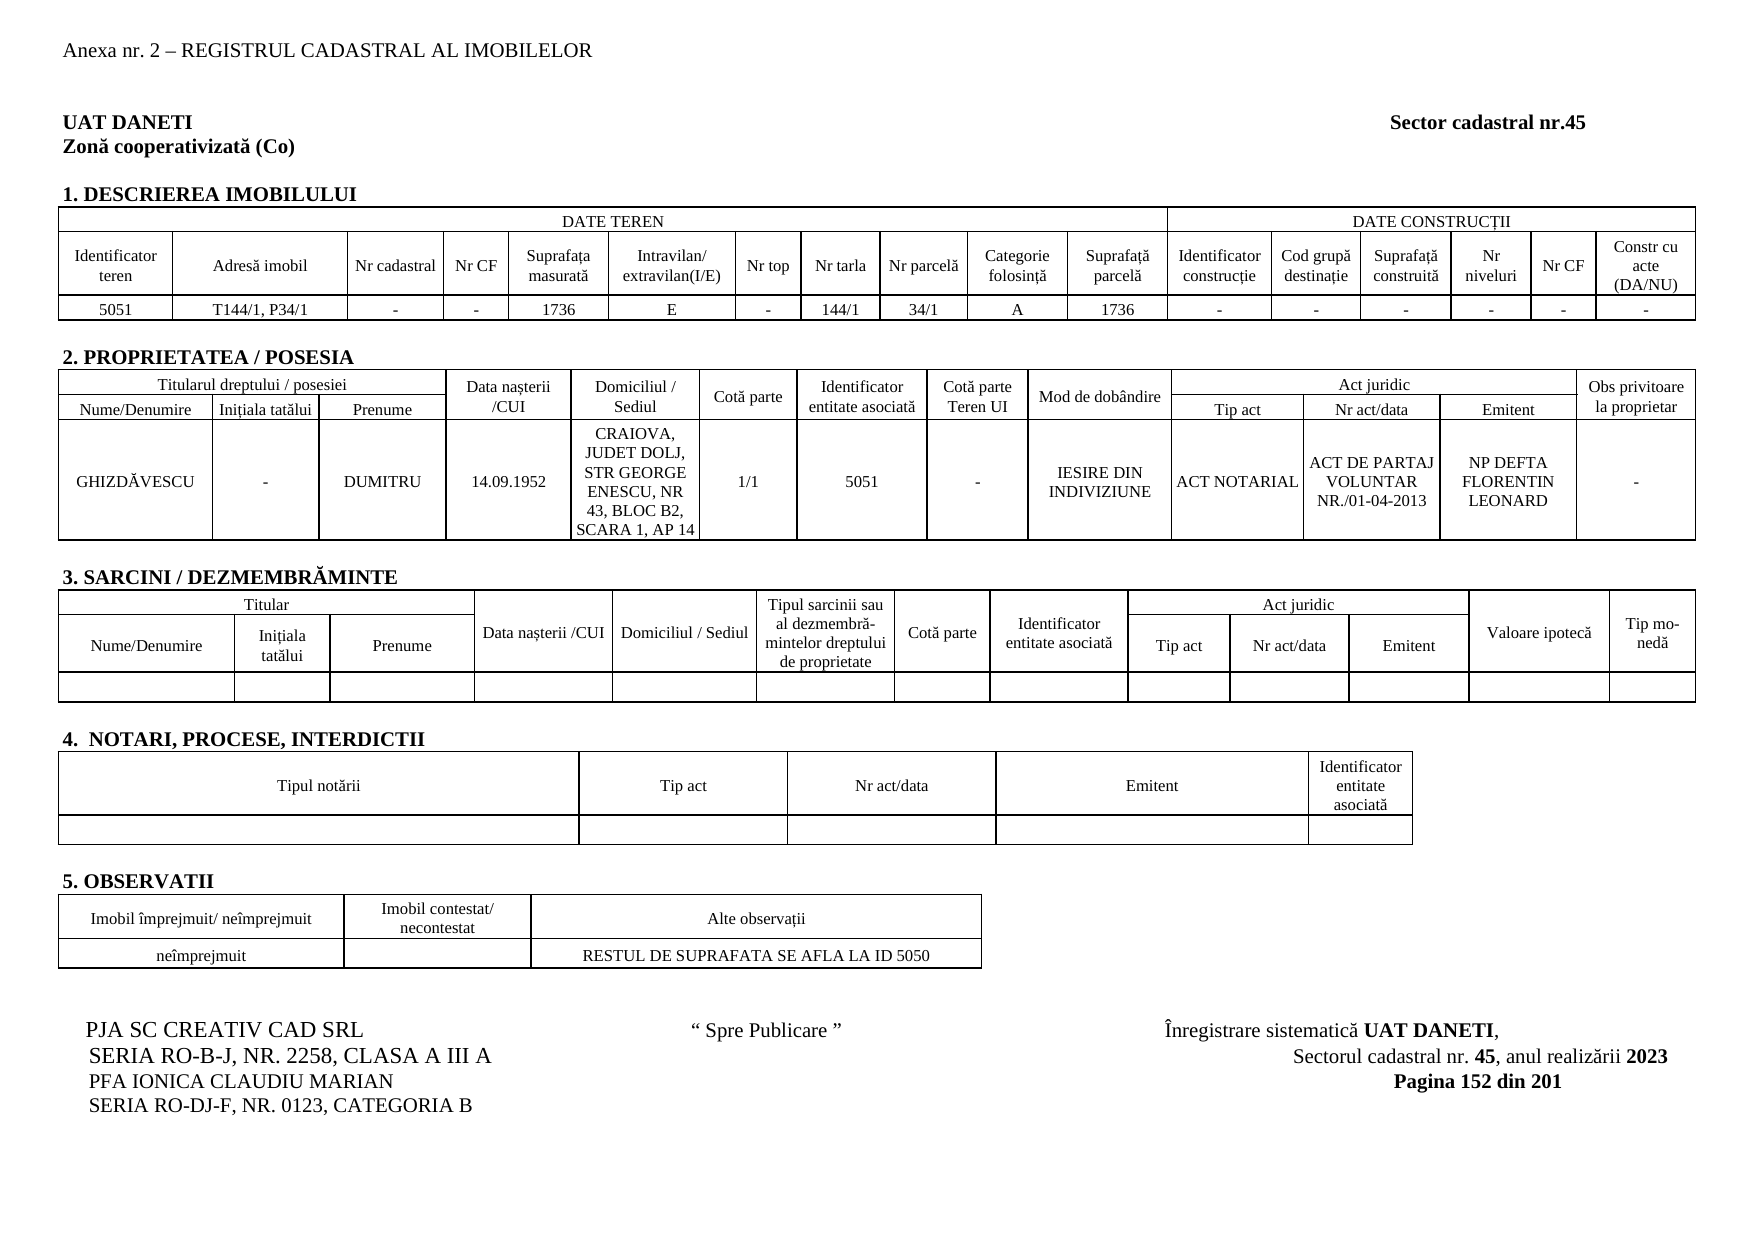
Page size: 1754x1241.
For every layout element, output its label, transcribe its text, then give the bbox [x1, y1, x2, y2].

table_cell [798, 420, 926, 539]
text 5. OBSERVATII [62, 869, 1691, 893]
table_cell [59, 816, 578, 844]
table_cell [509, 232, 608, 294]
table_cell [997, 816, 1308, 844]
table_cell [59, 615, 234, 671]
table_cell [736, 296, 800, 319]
text 2. PROPRIETATEA / POSESIA [62, 344, 1691, 369]
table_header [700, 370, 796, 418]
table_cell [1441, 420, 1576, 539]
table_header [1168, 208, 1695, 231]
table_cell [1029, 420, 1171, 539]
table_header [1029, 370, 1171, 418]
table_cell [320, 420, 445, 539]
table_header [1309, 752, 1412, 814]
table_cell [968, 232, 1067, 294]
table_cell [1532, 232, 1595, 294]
text 4. NOTARI, PROCESE, INTERDICTII [62, 727, 1691, 751]
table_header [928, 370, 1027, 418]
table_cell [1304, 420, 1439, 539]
text Zonă cooperativizată (Co) [62, 134, 1691, 158]
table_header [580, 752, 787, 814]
text 3. SARCINI / DEZMEMBRĂMINTE [62, 565, 1691, 589]
text UAT DANETI Sector cadastral nr.45 [62, 110, 1691, 134]
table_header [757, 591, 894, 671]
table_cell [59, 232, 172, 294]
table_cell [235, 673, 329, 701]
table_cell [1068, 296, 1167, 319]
text 1. DESCRIEREA IMOBILULUI [62, 182, 1691, 206]
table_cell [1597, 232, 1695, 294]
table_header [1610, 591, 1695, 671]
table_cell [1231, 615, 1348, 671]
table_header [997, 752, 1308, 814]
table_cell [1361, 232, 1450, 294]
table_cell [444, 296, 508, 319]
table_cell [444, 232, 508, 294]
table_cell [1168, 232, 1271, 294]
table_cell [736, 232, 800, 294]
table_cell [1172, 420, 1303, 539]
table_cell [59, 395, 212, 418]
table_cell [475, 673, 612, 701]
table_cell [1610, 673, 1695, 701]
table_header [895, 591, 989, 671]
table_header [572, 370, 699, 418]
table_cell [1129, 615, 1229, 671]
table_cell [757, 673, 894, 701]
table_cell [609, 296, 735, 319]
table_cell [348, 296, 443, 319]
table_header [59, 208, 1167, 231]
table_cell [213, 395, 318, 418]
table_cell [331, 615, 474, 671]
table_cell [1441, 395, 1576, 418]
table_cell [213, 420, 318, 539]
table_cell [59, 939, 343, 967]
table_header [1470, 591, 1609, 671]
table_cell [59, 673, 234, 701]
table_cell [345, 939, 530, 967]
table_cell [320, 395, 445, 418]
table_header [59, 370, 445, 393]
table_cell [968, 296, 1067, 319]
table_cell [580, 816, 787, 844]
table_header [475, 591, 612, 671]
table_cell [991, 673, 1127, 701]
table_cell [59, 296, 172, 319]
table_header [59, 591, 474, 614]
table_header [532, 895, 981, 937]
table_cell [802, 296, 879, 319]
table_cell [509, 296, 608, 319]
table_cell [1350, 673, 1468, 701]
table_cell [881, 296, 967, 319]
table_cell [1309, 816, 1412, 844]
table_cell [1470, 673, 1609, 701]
text Anexa nr. 2 – REGISTRUL CADASTRAL AL IMOBILELOR [62, 37, 1691, 62]
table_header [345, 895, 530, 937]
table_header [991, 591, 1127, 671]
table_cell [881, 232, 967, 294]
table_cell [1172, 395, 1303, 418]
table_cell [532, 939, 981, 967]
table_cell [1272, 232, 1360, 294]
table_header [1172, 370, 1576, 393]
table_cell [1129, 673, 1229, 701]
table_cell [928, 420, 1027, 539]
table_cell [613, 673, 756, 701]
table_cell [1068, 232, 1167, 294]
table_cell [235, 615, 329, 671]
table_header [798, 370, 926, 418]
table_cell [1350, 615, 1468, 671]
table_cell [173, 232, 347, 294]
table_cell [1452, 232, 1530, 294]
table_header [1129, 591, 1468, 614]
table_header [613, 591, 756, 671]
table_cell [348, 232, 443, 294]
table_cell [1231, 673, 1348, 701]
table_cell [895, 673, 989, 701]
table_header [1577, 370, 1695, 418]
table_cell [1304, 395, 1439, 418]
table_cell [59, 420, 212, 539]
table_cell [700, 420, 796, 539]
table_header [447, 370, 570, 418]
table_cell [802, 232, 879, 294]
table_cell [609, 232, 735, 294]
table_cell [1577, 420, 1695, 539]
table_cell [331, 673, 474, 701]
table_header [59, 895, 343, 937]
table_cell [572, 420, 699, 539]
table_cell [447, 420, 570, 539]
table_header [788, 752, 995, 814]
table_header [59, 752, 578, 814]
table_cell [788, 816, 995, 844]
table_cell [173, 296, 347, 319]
